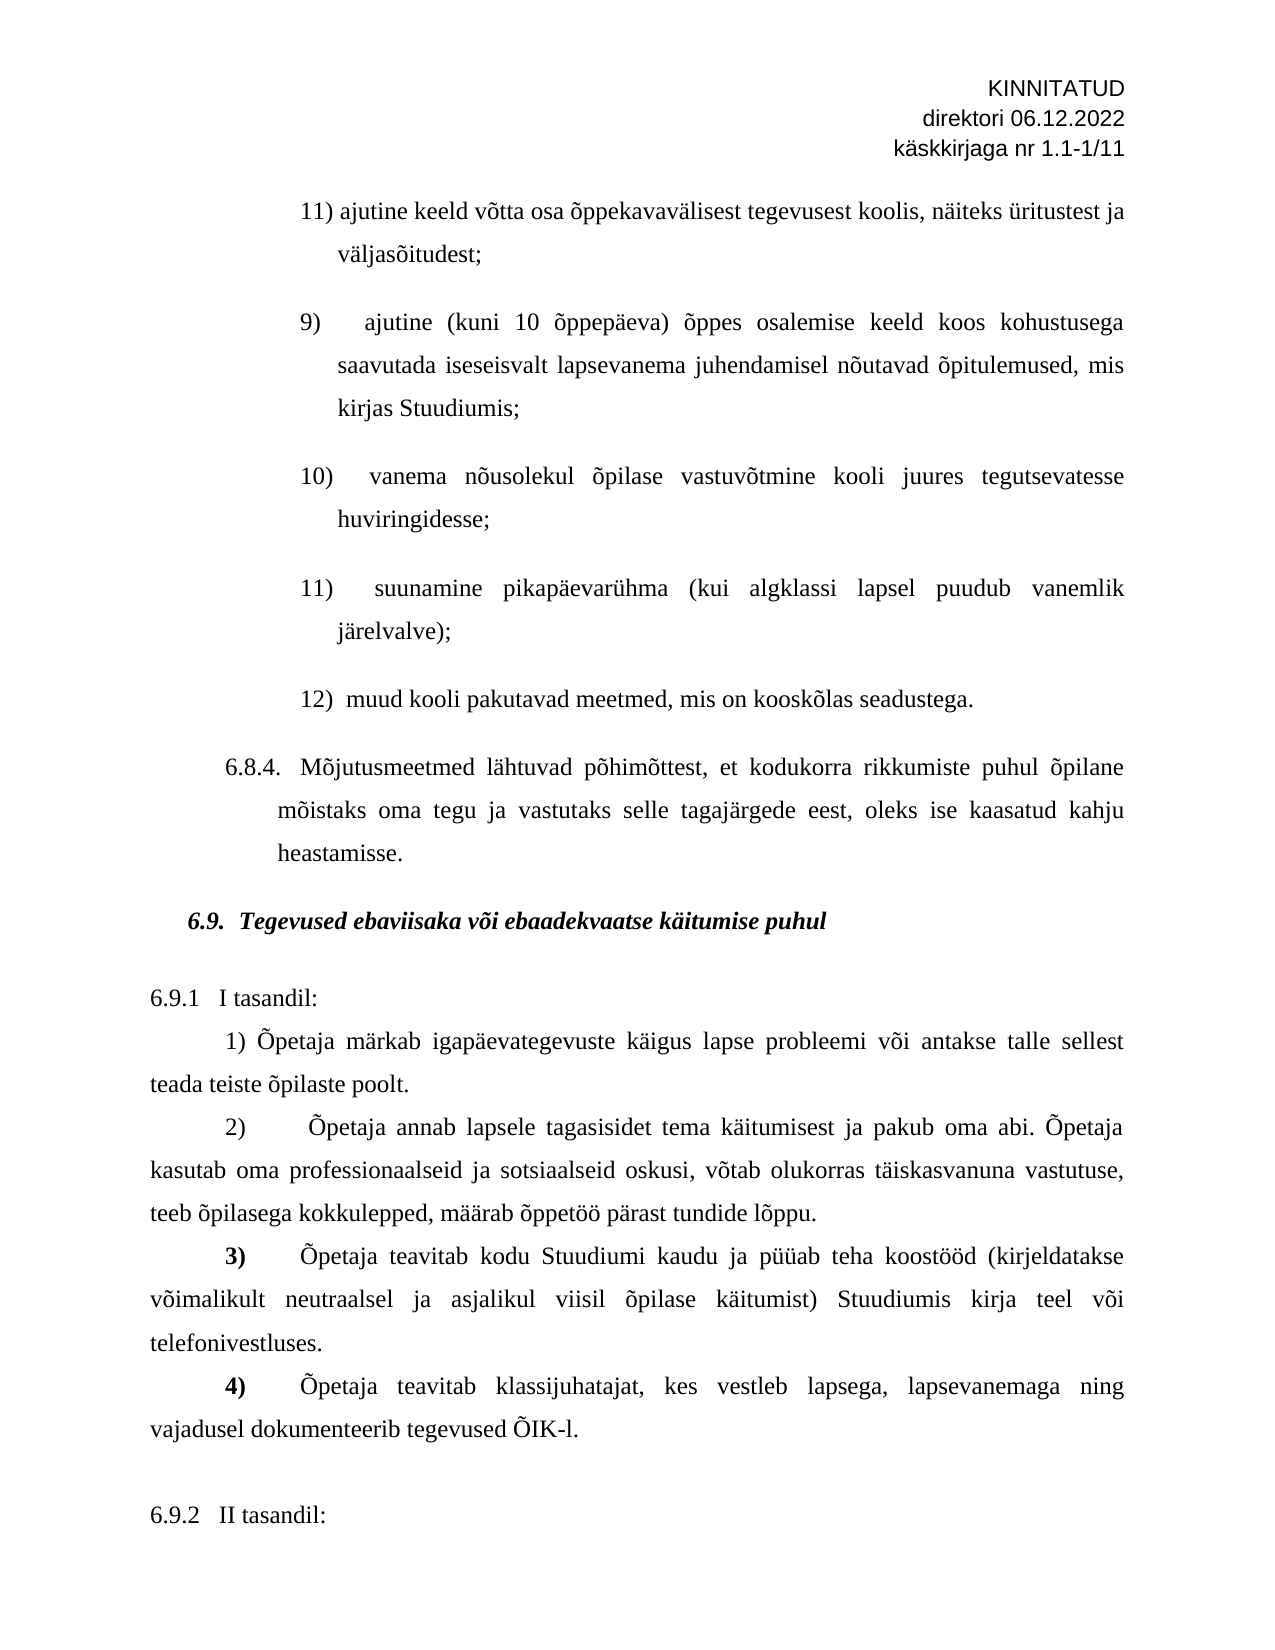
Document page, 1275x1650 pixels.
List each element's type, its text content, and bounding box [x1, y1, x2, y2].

text 12) muud kooli pakutavad meetmed, mis on kooskõlas seadustega. [300, 684, 1125, 713]
text 6.9.2 II tasandil: [150, 1500, 1125, 1529]
text 10) vanema nõusolekul õpilase vastuvõtmine kooli juures tegutsevatesse huviringidesse; [300, 461, 1125, 533]
text 2) Õpetaja annab lapsele tagasisidet tema käitumisest ja pakub oma abi. Õpetaja kasutab oma professionaalseid ja sotsiaalseid oskusi, võtab olukorras täiskasvanuna vastutuse, teeb õpilasega kokkulepped, määrab õppetöö pärast tundide lõppu. [150, 1112, 1125, 1227]
text 1) Õpetaja märkab igapäevategevuste käigus lapse probleemi või antakse talle sellest teada teiste õpilaste poolt. [150, 1026, 1125, 1098]
text 3) Õpetaja teavitab kodu Stuudiumi kaudu ja püüab teha koostööd (kirjeldatakse võimalikult neutraalsel ja asjalikul viisil õpilase käitumist) Stuudiumis kirja teel või telefonivestluses. [150, 1241, 1125, 1356]
text 9) ajutine (kuni 10 õppepäeva) õppes osalemise keeld koos kohustusega saavutada iseseisvalt lapsevanema juhendamisel nõutavad õpitulemused, mis kirjas Stuudiumis; [300, 307, 1125, 422]
text 11) ajutine keeld võtta osa õppekavavälisest tegevusest koolis, näiteks üritustest ja väljasõitudest; [300, 224, 1125, 268]
list Mõjutusmeetmed lähtuvad põhimõttest, et kodukorra rikkumiste puhul õpilane mõistaks oma tegu ja vastutaks selle tagajärgede eest, oleks ise kaasatud kahju heastamisse. [225, 752, 1125, 867]
text 11) suunamine pikapäevarühma (kui algklassi lapsel puudub vanemlik järelvalve); [300, 573, 1125, 644]
subtitle Tegevused ebaviisaka või ebaadekvaatse käitumise puhul [187, 906, 1125, 935]
text 4) Õpetaja teavitab klassijuhatajat, kes vestleb lapsega, lapsevanemaga ning vajadusel dokumenteerib tegevused ÕIK-l. [150, 1371, 1125, 1443]
text 6.9.1 I tasandil: [150, 983, 1125, 1011]
